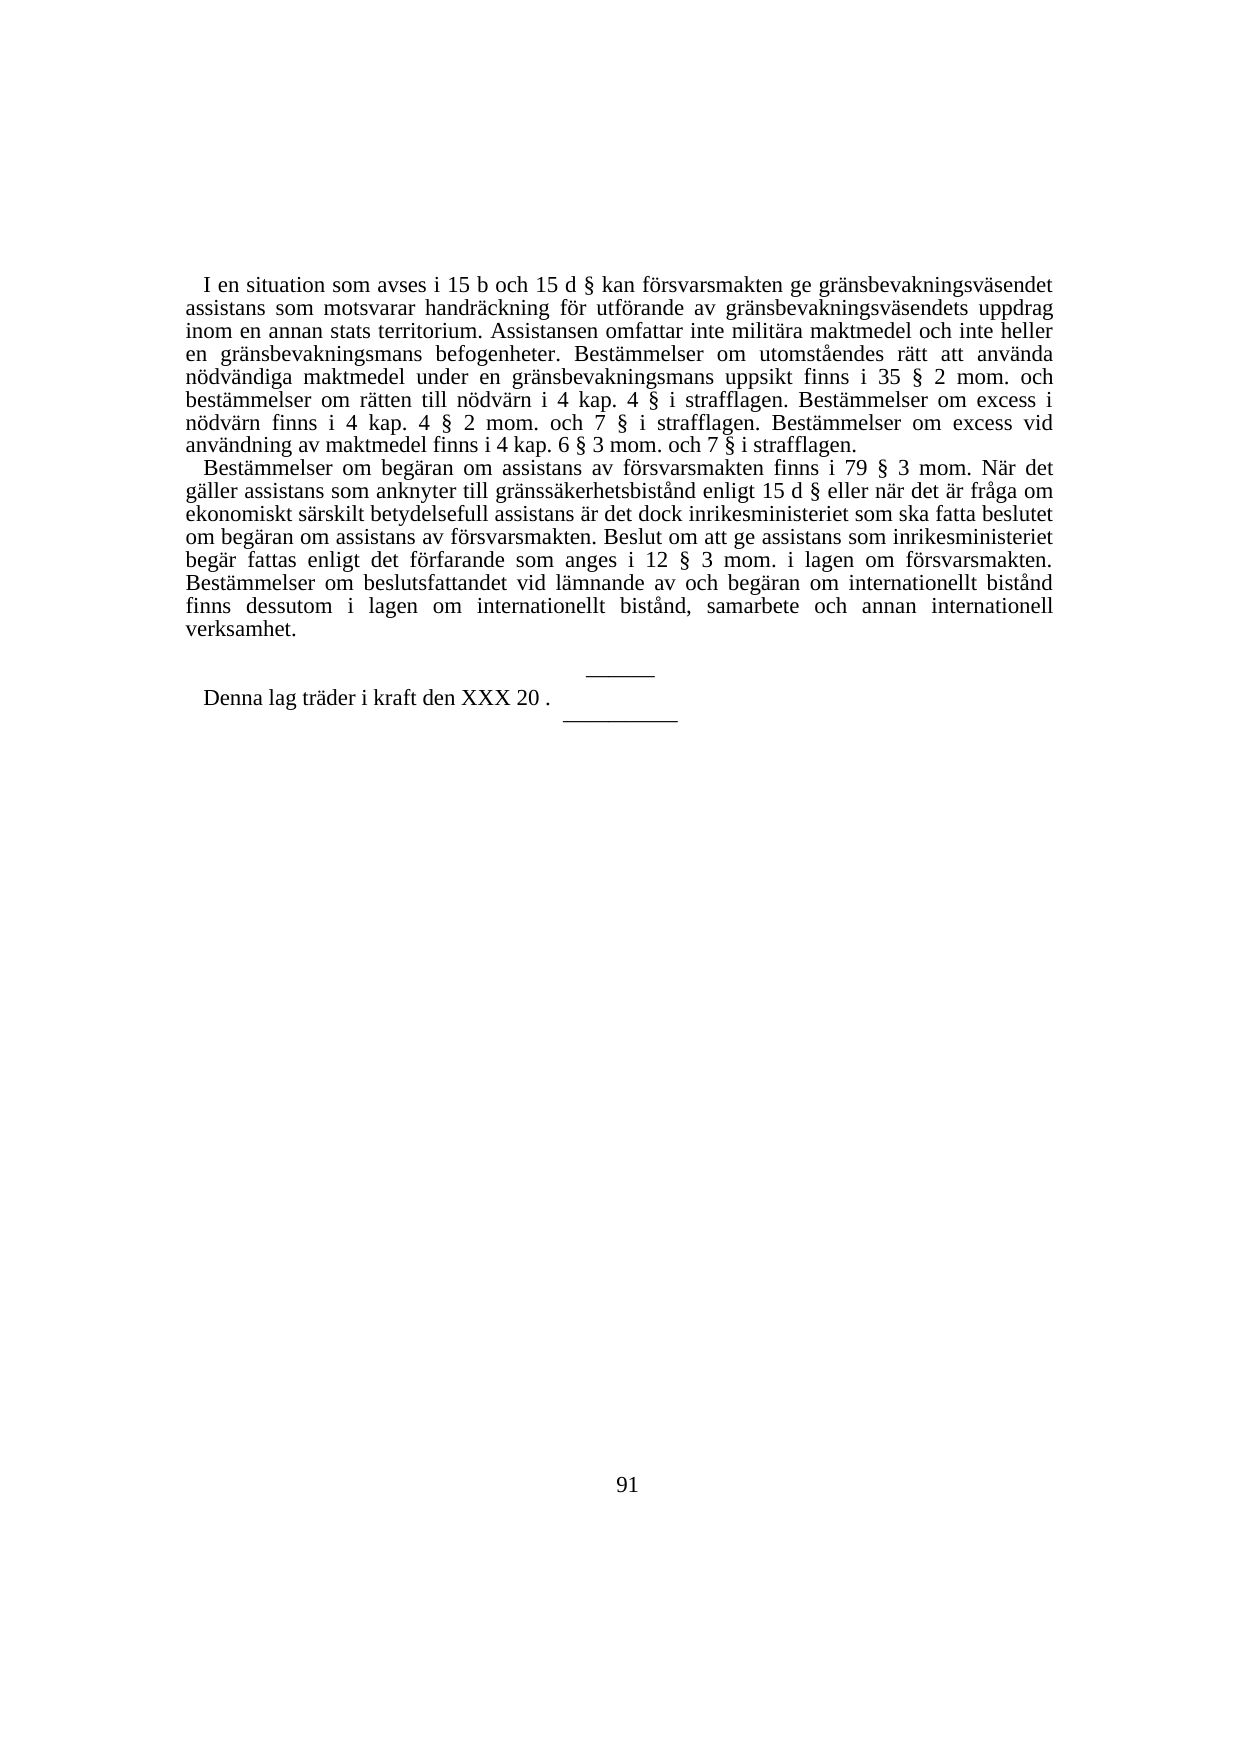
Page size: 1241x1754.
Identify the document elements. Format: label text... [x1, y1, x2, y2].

text Denna lag träder i kraft den XXX 20 . [185, 687, 1055, 709]
text ————— [185, 709, 1055, 732]
text ——— [185, 664, 1055, 687]
text I en situation som avses i 15 b och 15 d § kan försvarsmakten ge gränsbevakningsväsendet assistans som motsvarar handräckning för utförande av gränsbevakningsväsendets uppdrag inom en annan stats territorium. Assistansen omfattar inte militära maktmedel och inte heller en gränsbevakningsmans befogenheter. Bestämmelser om utomståendes rätt att använda nödvändiga maktmedel under en gränsbevakningsmans uppsikt finns i 35 § 2 mom. och bestämmelser om rätten till nödvärn i 4 kap. 4 § i strafflagen. Bestämmelser om excess i nödvärn finns i 4 kap. 4 § 2 mom. och 7 § i strafflagen. Bestämmelser om excess vid användning av maktmedel finns i 4 kap. 6 § 3 mom. och 7 § i strafflagen. [185, 274, 1055, 457]
text Bestämmelser om begäran om assistans av försvarsmakten finns i 79 § 3 mom. När det gäller assistans som anknyter till gränssäkerhetsbistånd enligt 15 d § eller när det är fråga om ekonomiskt särskilt betydelsefull assistans är det dock inrikesministeriet som ska fatta beslutet om begäran om assistans av försvarsmakten. Beslut om att ge assistans som inrikesministeriet begär fattas enligt det förfarande som anges i 12 § 3 mom. i lagen om försvarsmakten. Bestämmelser om beslutsfattandet vid lämnande av och begäran om internationellt bistånd finns dessutom i lagen om internationellt bistånd, samarbete och annan internationell verksamhet. [185, 457, 1055, 641]
